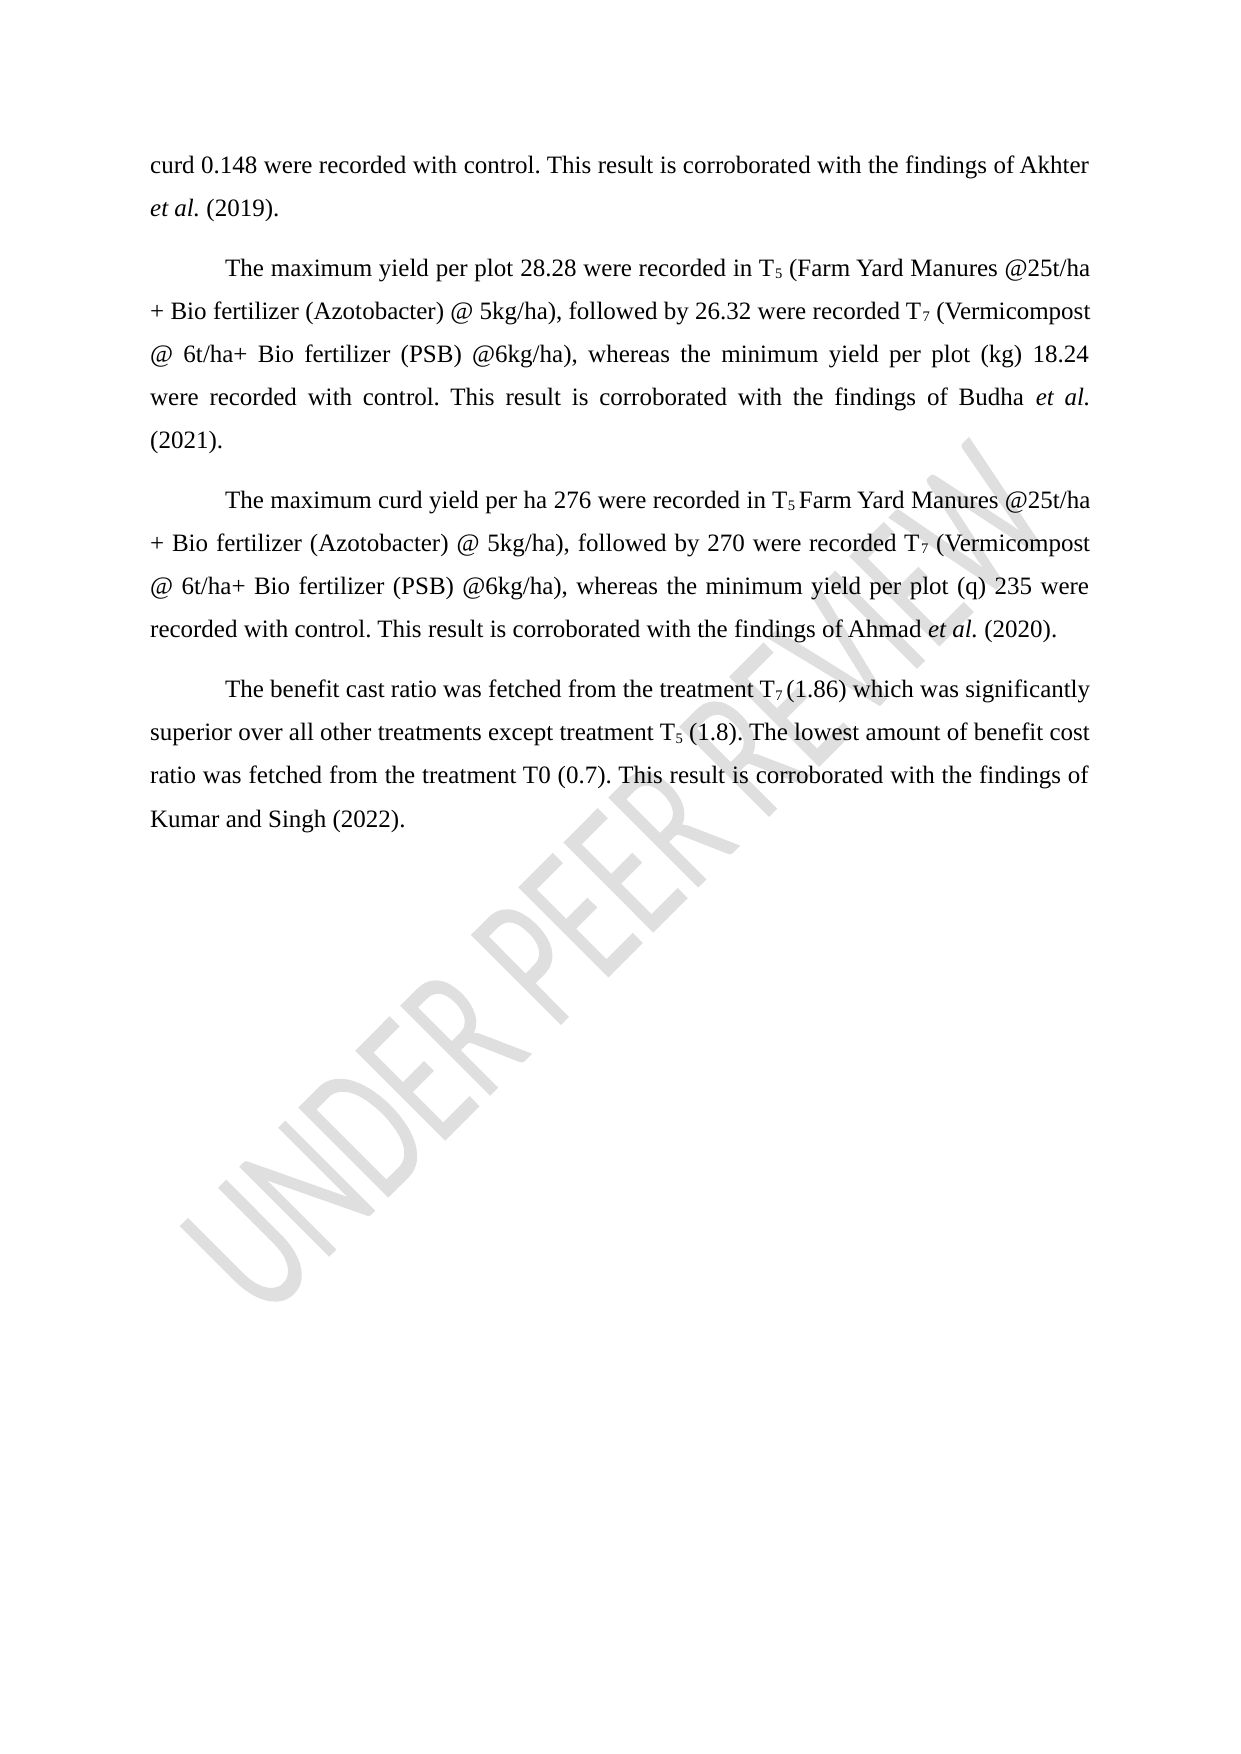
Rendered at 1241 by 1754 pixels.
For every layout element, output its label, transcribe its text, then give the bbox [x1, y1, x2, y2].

text The benefit cast ratio was fetched from the treatment T7 (1.86) which was significantly superior over all other treatments except treatment T5 (1.8). The lowest amount of benefit cost ratio was fetched from the treatment T0 (0.7). This result is corroborated with the findings of Kumar and Singh (2022). [150, 674, 1090, 832]
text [150, 150, 1090, 222]
text The maximum curd yield per ha 276 were recorded in T5 Farm Yard Manures @25t/ha + Bio fertilizer (Azotobacter) @ 5kg/ha), followed by 270 were recorded T7 (Vermicompost @ 6t/ha+ Bio fertilizer (PSB) @6kg/ha), whereas the minimum yield per plot (q) 235 were recorded with control. This result is corroborated with the findings of Ahmad et al. (2020). [150, 485, 1090, 643]
text The maximum yield per plot 28.28 were recorded in T5 (Farm Yard Manures @25t/ha + Bio fertilizer (Azotobacter) @ 5kg/ha), followed by 26.32 were recorded T7 (Vermicompost @ 6t/ha+ Bio fertilizer (PSB) @6kg/ha), whereas the minimum yield per plot (kg) 18.24 were recorded with control. This result is corroborated with the findings of Budha et al. (2021). [150, 253, 1090, 454]
